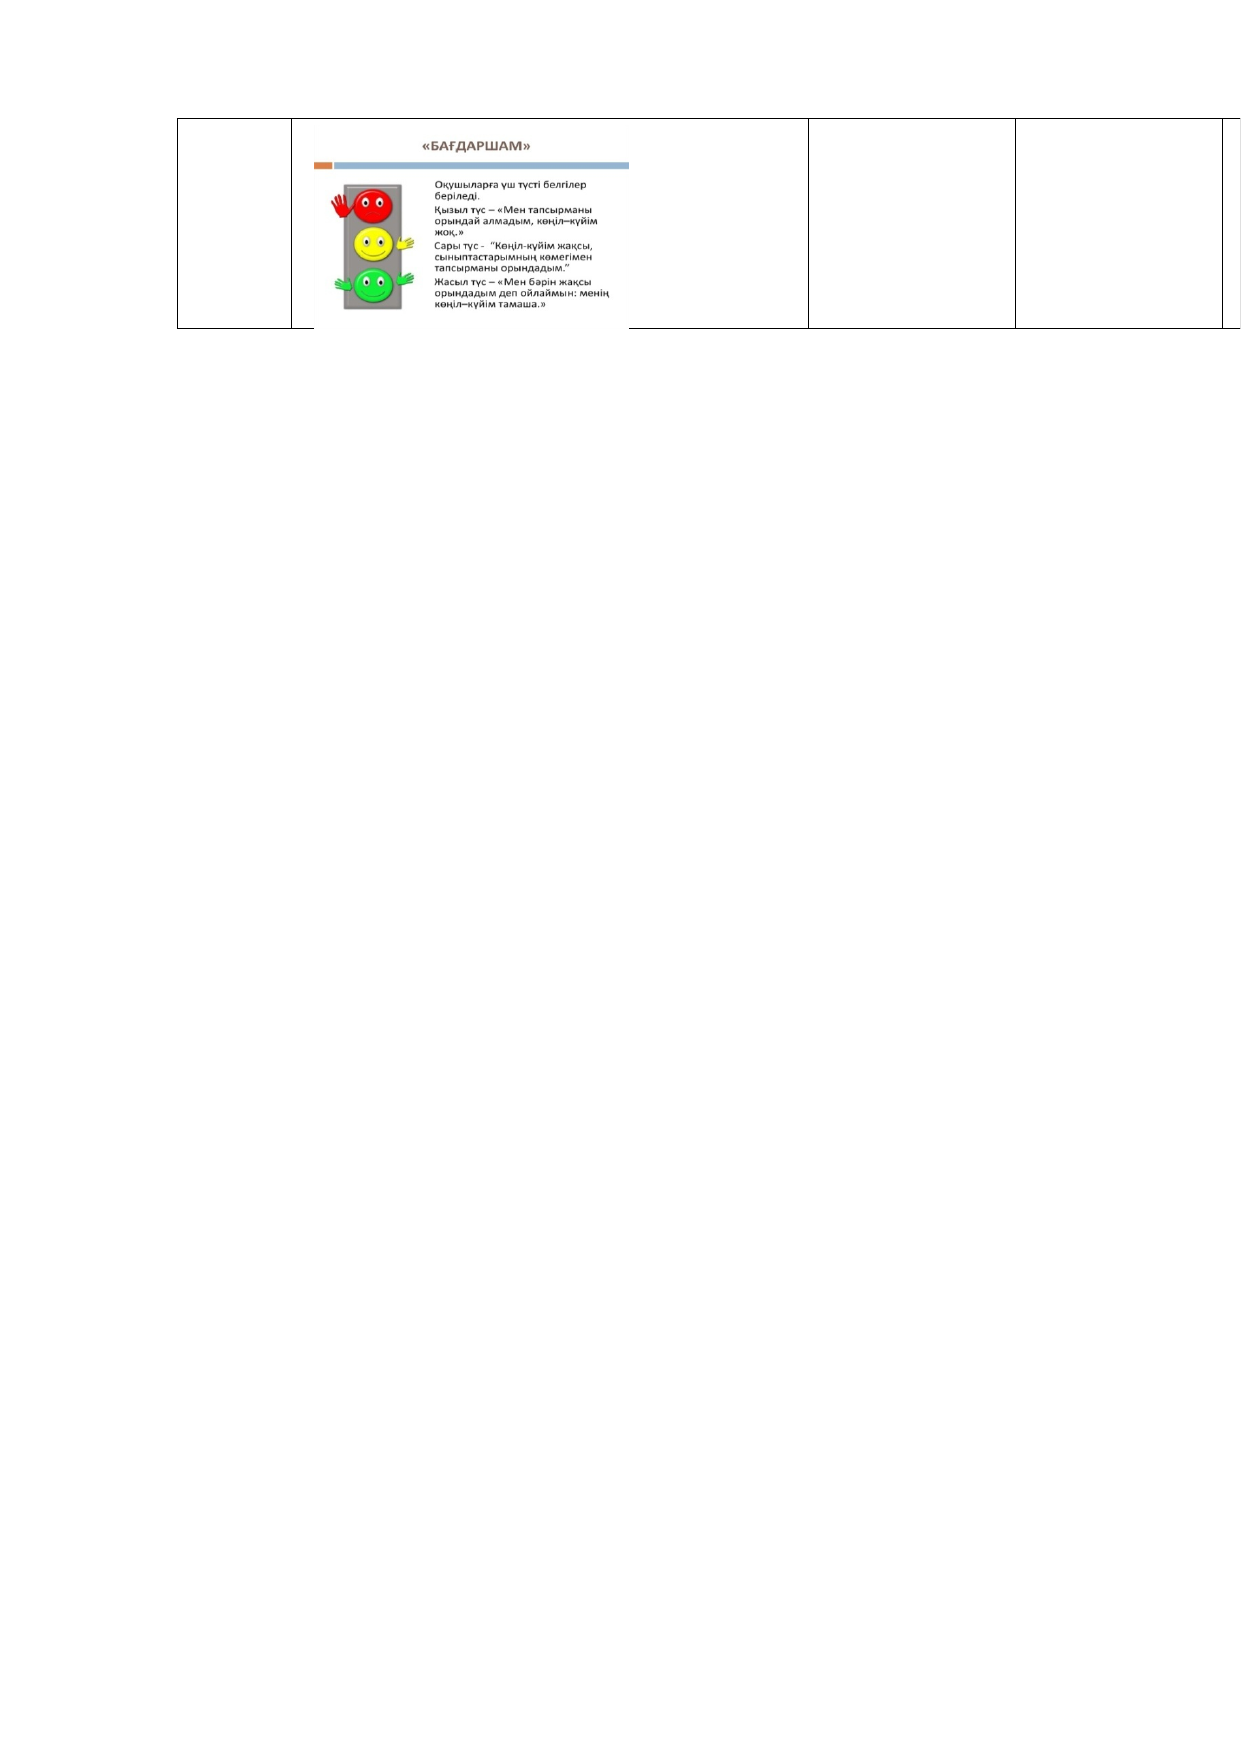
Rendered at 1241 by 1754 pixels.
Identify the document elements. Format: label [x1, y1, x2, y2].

picture [314, 125, 629, 329]
table_cell [1016, 119, 1222, 328]
table_cell [1223, 119, 1240, 328]
table_cell [292, 119, 808, 328]
table_cell [809, 119, 1015, 328]
table_cell [178, 119, 291, 328]
